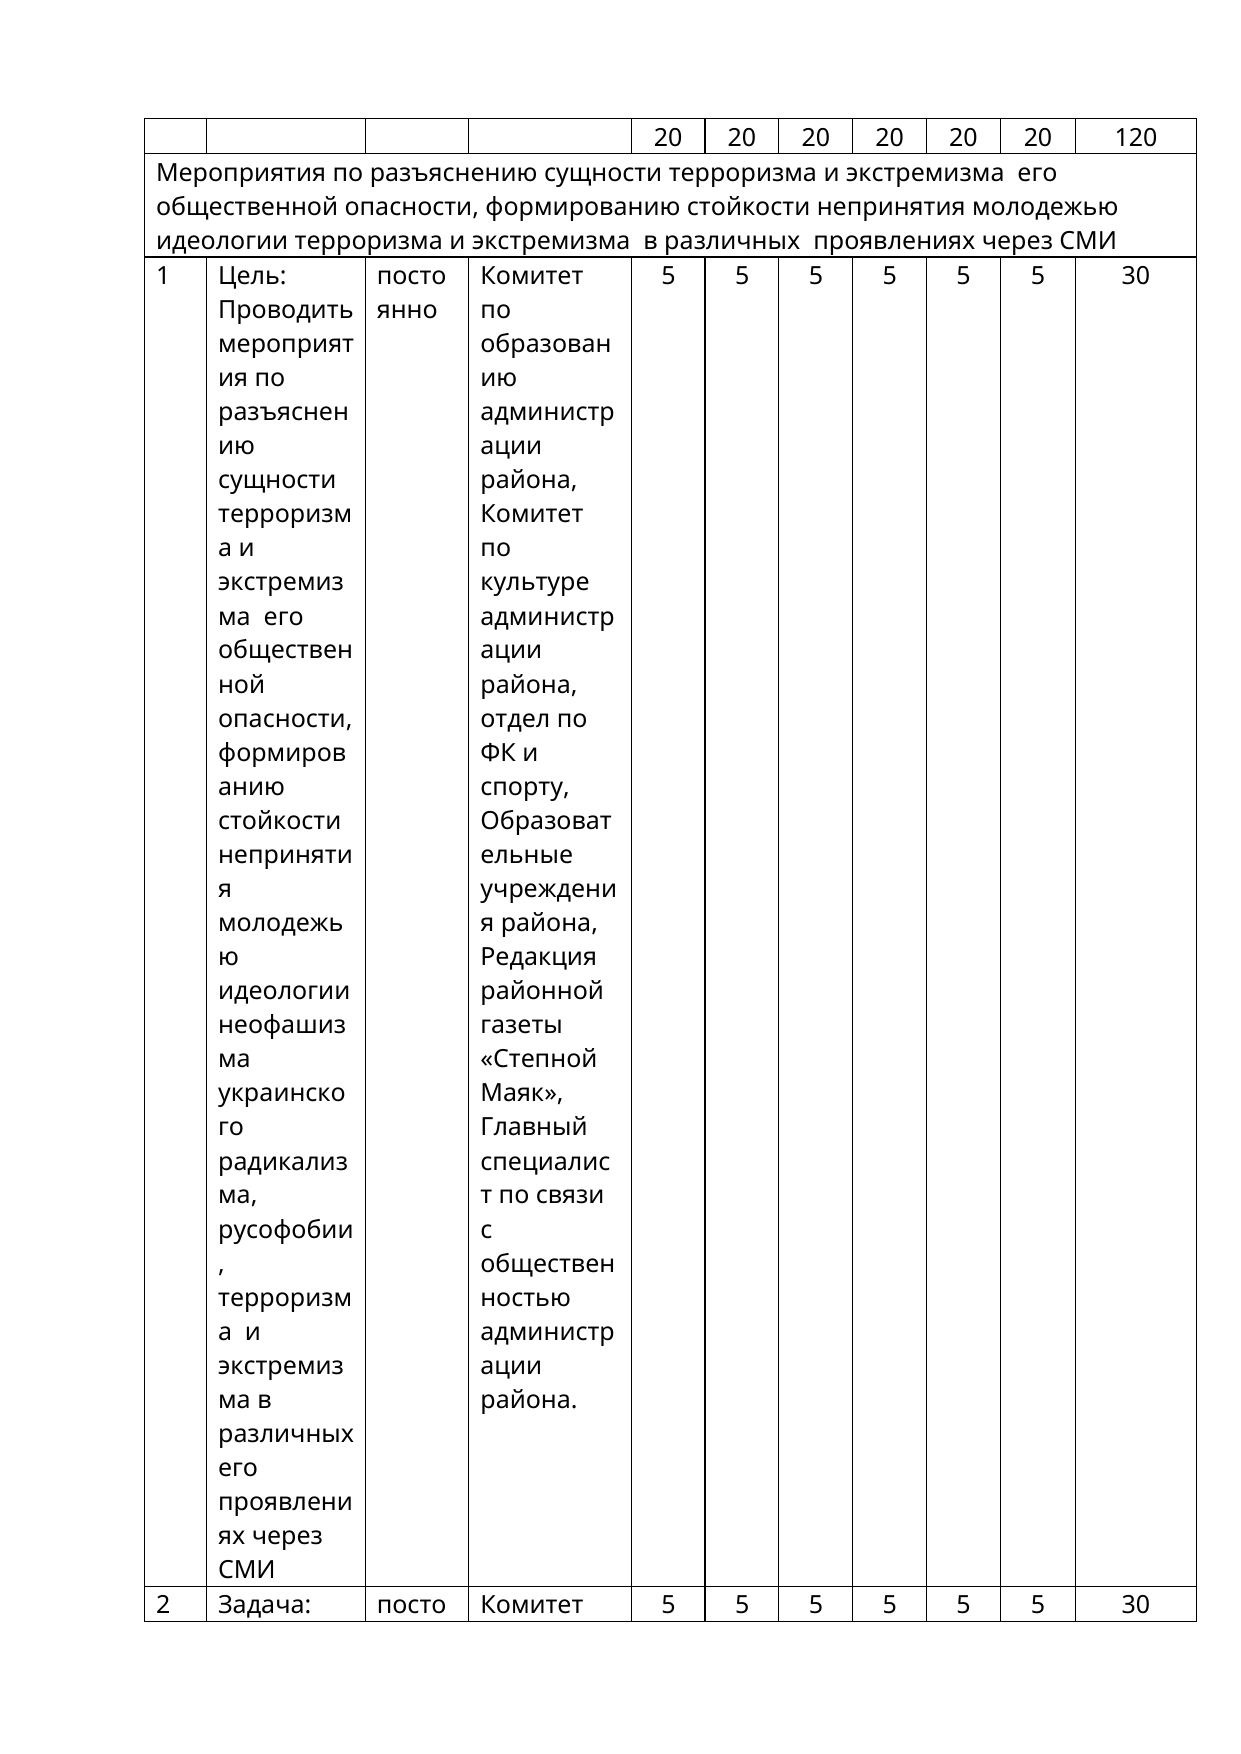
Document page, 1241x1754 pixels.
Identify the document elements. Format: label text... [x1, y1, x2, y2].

table_cell 5 [632, 1587, 704, 1621]
table_cell постоянно [366, 258, 468, 1586]
table_cell 20 [853, 119, 926, 153]
table_cell Мероприятия по разъяснению сущности терроризма и экстремизма его общественной опасности, формированию стойкости непринятия молодежью идеологии терроризма и экстремизма в различных проявлениях через СМИ [145, 154, 1196, 256]
table_cell 5 [853, 258, 926, 1586]
table_cell 5 [1001, 1587, 1075, 1621]
table_cell 2 [145, 1587, 206, 1621]
table_cell 20 [706, 119, 778, 153]
table_cell 20 [779, 119, 852, 153]
table_cell [366, 119, 468, 153]
table_cell 5 [927, 258, 1000, 1586]
table_cell 5 [779, 258, 852, 1586]
table_cell 5 [706, 258, 778, 1586]
table_cell Комитет по образованию администрации района, Комитет по культуре администрации района, отдел по ФК и спорту, Образовательные учреждения района, Редакция районной газеты «Степной Маяк», Главный специалист по связи с общественностью администрации района. [469, 258, 631, 1586]
table_cell постоянно [366, 1587, 468, 1621]
table_cell 5 [1001, 258, 1075, 1586]
table_cell 20 [1001, 119, 1075, 153]
table_cell [145, 119, 206, 153]
table_cell 20 [632, 119, 704, 153]
table_cell 5 [853, 1587, 926, 1621]
table_cell 20 [927, 119, 1000, 153]
table_cell 30 [1076, 1587, 1196, 1621]
table_cell 5 [632, 258, 704, 1586]
table_cell Цель: Проводить мероприятия по разъяснению сущности терроризма и экстремизма его общественной опасности, формированию стойкости непринятия молодежью идеологии неофашизма украинского радикализма, русофобии, терроризма и экстремизма в различных его проявлениях через СМИ [207, 258, 365, 1586]
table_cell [469, 1587, 631, 1621]
table_cell 30 [1076, 258, 1196, 1586]
table_cell 120 [1076, 119, 1196, 153]
table_cell [207, 119, 365, 153]
table_cell 1 [145, 258, 206, 1586]
table_cell [469, 119, 631, 153]
table_cell 5 [706, 1587, 778, 1621]
table_cell 5 [927, 1587, 1000, 1621]
table_cell 5 [779, 1587, 852, 1621]
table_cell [207, 1587, 365, 1621]
